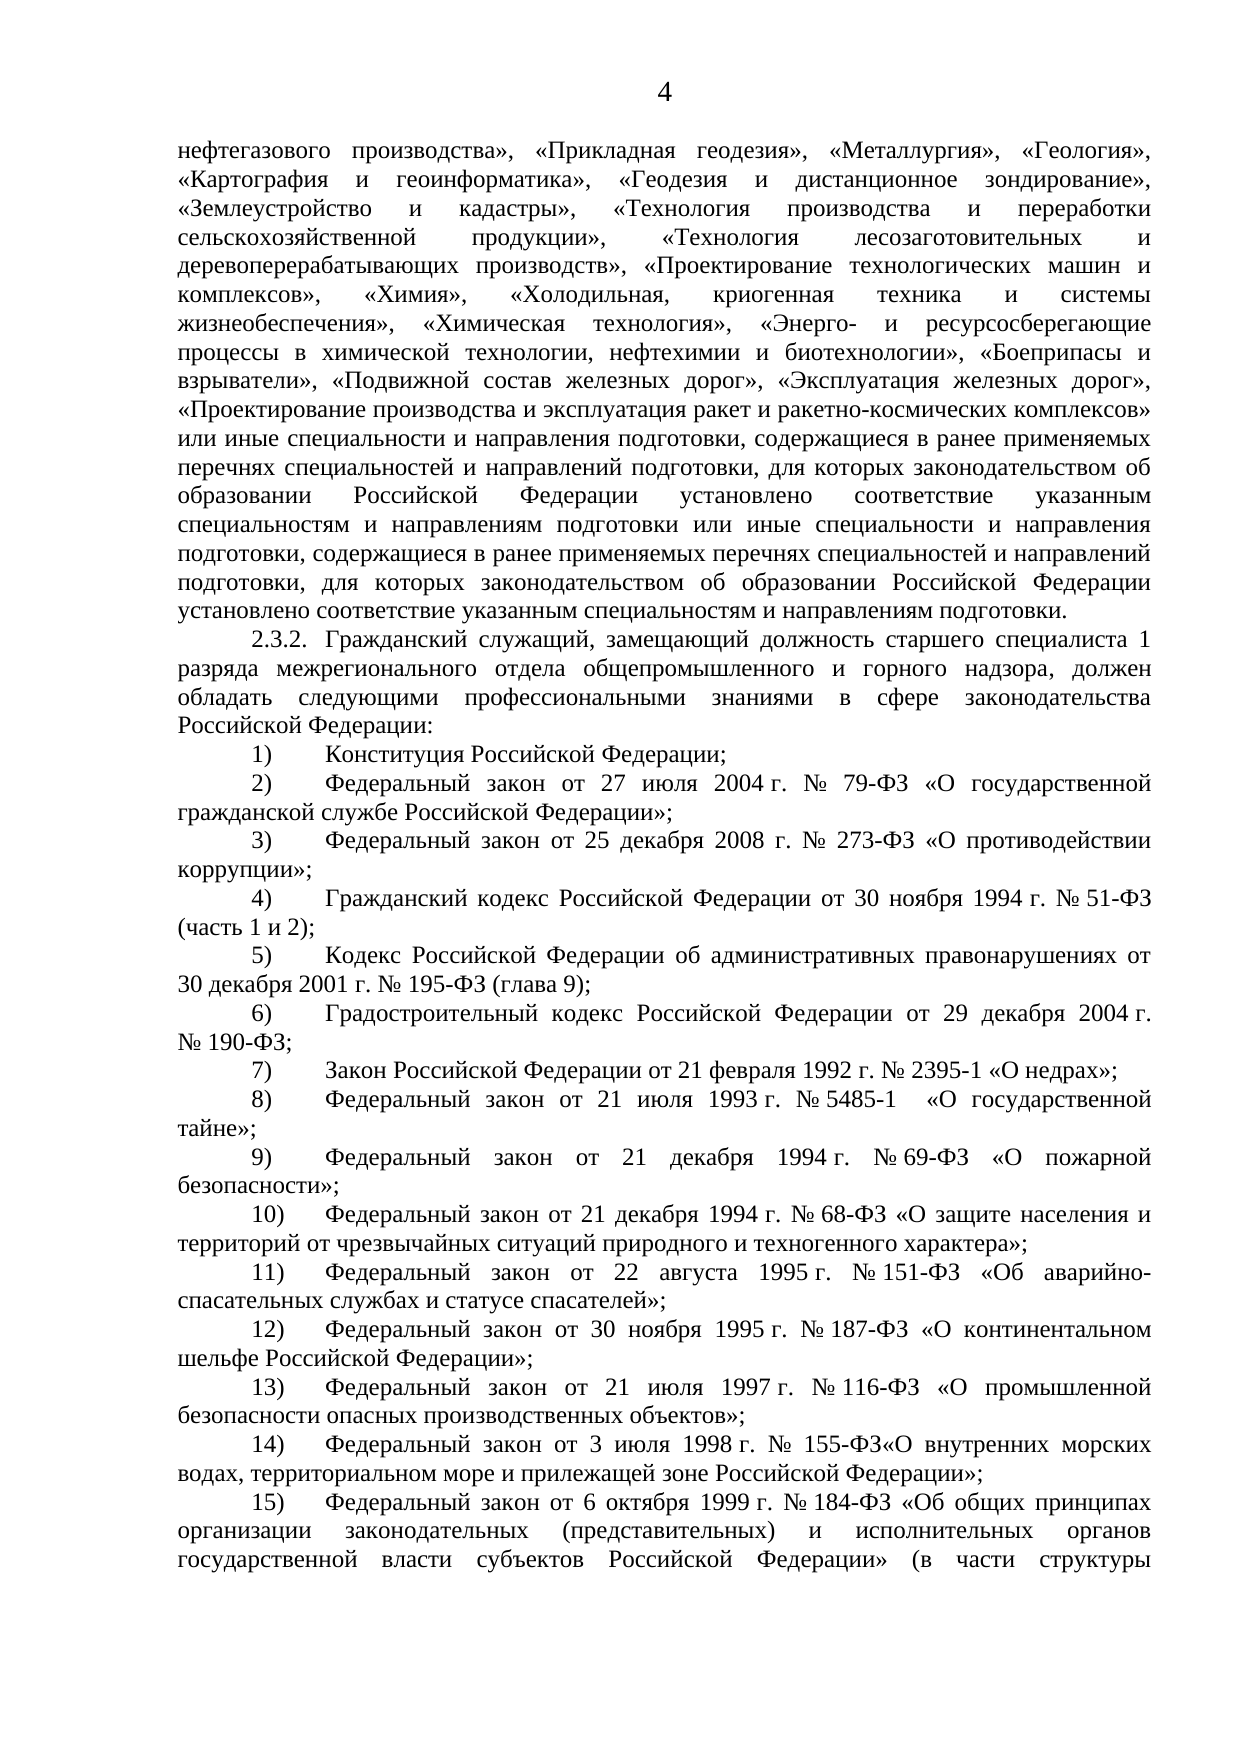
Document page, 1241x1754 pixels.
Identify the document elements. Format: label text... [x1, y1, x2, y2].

list Федеральный закон от 25 декабря 2008 г. № 273-ФЗ «О противодействии коррупции»; [177, 825, 1152, 883]
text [177, 135, 1152, 624]
list Федеральный закон от 21 июля 1993 г. № 5485-1 «О государственной тайне»; [177, 1084, 1152, 1142]
list Градостроительный кодекс Российской Федерации от 29 декабря 2004 г. № 190-ФЗ; [177, 998, 1152, 1055]
list Федеральный закон от 27 июля 2004 г. № 79-ФЗ «О государственной гражданской службе Российской Федерации»; [177, 768, 1152, 825]
list Федеральный закон от 21 июля 1997 г. № 116-ФЗ «О промышленной безопасности опасных производственных объектов»; [177, 1372, 1152, 1429]
list Закон Российской Федерации от 21 февраля 1992 г. № 2395-1 «О недрах»; [177, 1055, 1152, 1084]
list Федеральный закон от 21 декабря 1994 г. № 69-ФЗ «О пожарной безопасности»; [177, 1142, 1152, 1199]
list Кодекс Российской Федерации об административных правонарушениях от 30 декабря 2001 г. № 195-ФЗ (глава 9); [177, 940, 1152, 998]
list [177, 1487, 1152, 1573]
list Федеральный закон от 30 ноября 1995 г. № 187-ФЗ «О континентальном шельфе Российской Федерации»; [177, 1314, 1152, 1372]
list Федеральный закон от 21 декабря 1994 г. № 68-ФЗ «О защите населения и территорий от чрезвычайных ситуаций природного и техногенного характера»; [177, 1199, 1152, 1257]
list Федеральный закон от 3 июля 1998 г. № 155-ФЗ«О внутренних морских водах, территориальном море и прилежащей зоне Российской Федерации»; [177, 1429, 1152, 1487]
list Гражданский кодекс Российской Федерации от 30 ноября 1994 г. № 51-ФЗ (часть 1 и 2); [177, 883, 1152, 940]
list Федеральный закон от 22 августа 1995 г. № 151-ФЗ «Об аварийно-спасательных службах и статусе спасателей»; [177, 1257, 1152, 1314]
list Конституция Российской Федерации; [177, 739, 1152, 768]
text 2.3.2. Гражданский служащий, замещающий должность старшего специалиста 1 разряда межрегионального отдела общепромышленного и горного надзора, должен обладать следующими профессиональными знаниями в сфере законодательства Российской Федерации: [177, 624, 1152, 739]
